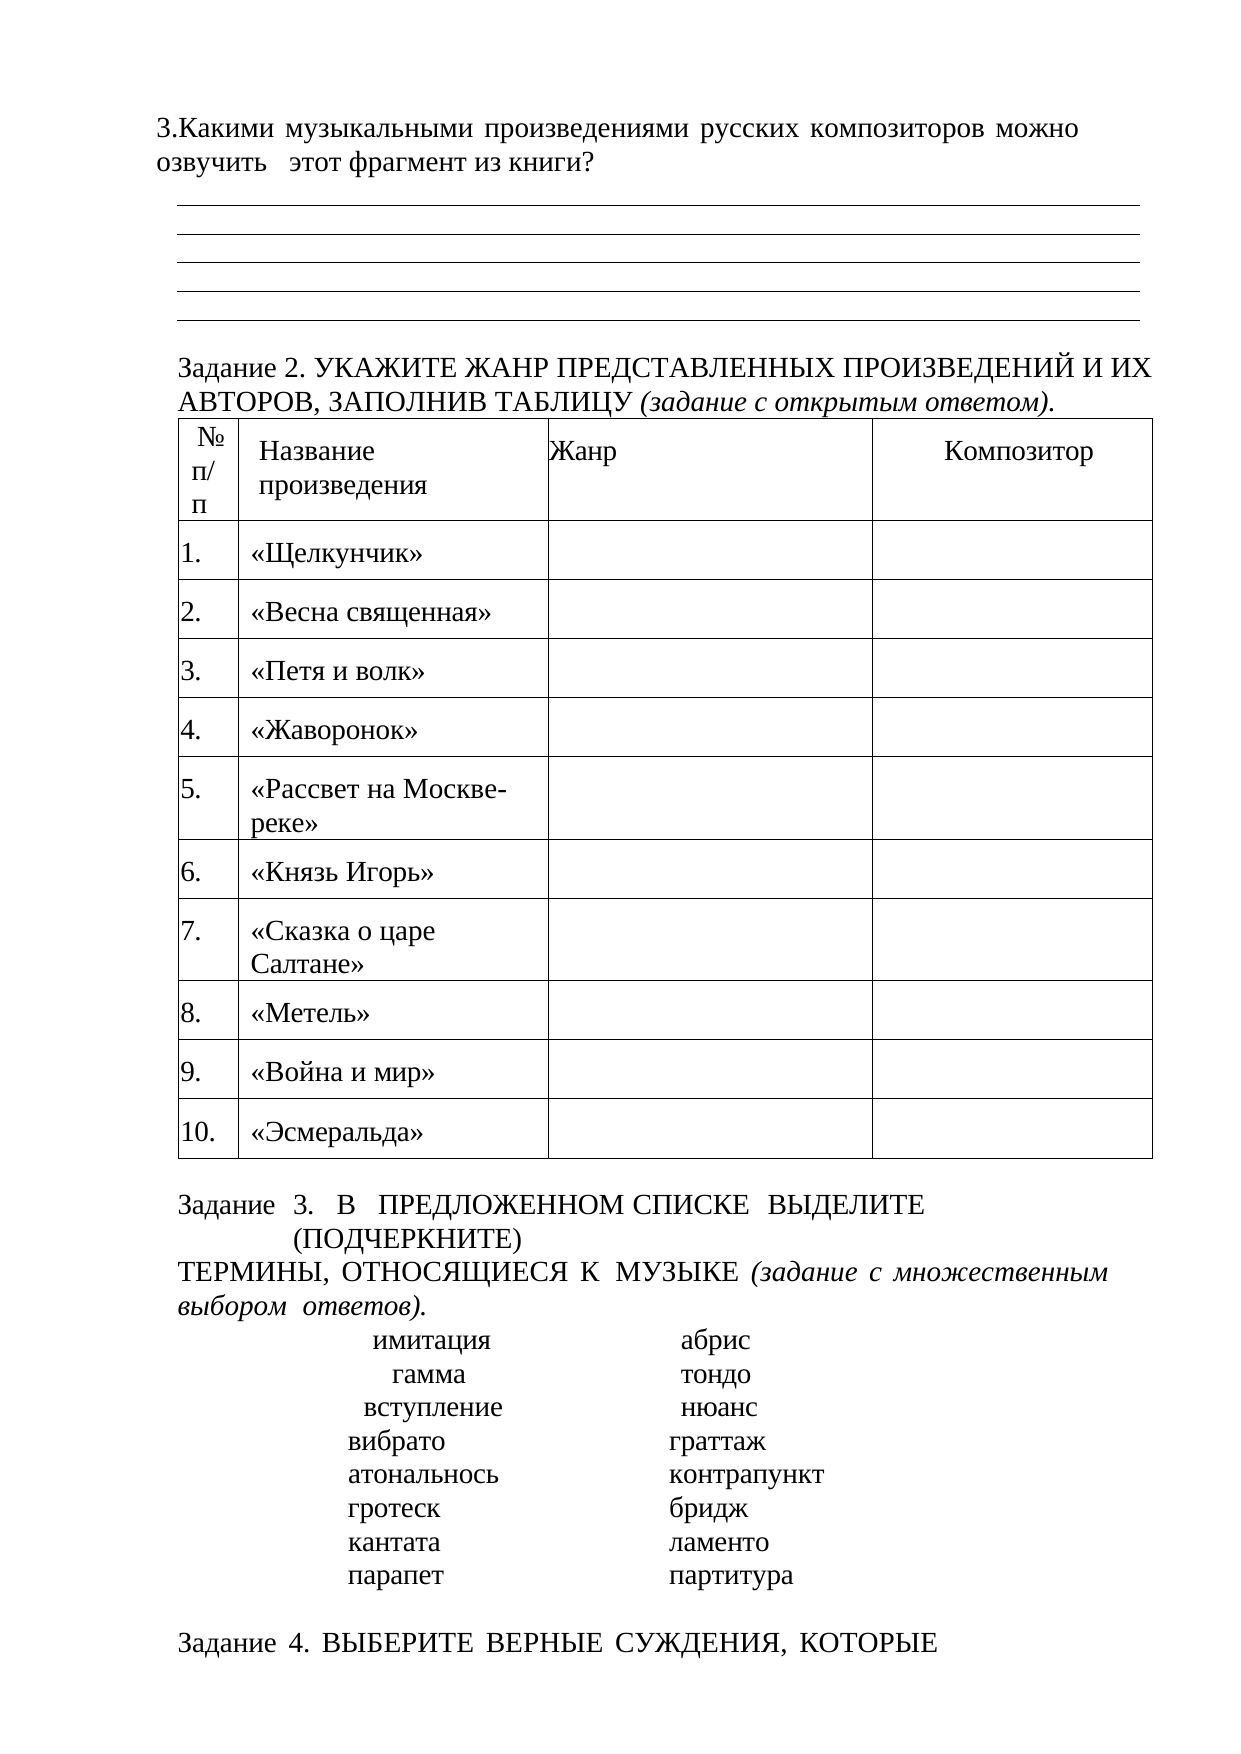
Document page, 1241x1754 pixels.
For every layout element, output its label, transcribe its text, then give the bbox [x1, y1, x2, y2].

table_cell 5. [179, 757, 238, 838]
table_cell [549, 981, 872, 1039]
table_cell [873, 981, 1152, 1039]
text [177, 1625, 1151, 1659]
table_cell [549, 639, 872, 697]
text ТЕРМИНЫ, ОТНОСЯЩИЕСЯ К МУЗЫКЕ (задание с множественным выбором ответов). [177, 1254, 1151, 1322]
table_cell «Щелкунчик» [239, 521, 548, 579]
table_cell «Весна священная» [239, 580, 548, 638]
table_cell 7. [179, 899, 238, 980]
table_cell гамма [358, 1356, 681, 1389]
table_cell атональнось [348, 1457, 669, 1490]
table_header имитация [358, 1323, 681, 1356]
table_cell [549, 840, 872, 898]
table_cell [873, 580, 1152, 638]
table_cell «Жаворонок» [239, 698, 548, 756]
table_cell [873, 639, 1152, 697]
text АВТОРОВ, ЗАПОЛНИВ ТАБЛИЦУ (задание с открытым ответом). [177, 384, 1163, 417]
table_cell 6. [179, 840, 238, 898]
table_cell парапет [348, 1557, 669, 1591]
table_header абрис [681, 1323, 950, 1356]
table_cell «Петя и волк» [239, 639, 548, 697]
table_cell [549, 757, 872, 838]
table_cell 3. [179, 639, 238, 697]
table_cell [873, 698, 1152, 756]
table_cell 9. [179, 1040, 238, 1098]
table_header Композитор [873, 419, 1152, 520]
table_header Название произведения [239, 419, 548, 520]
table_cell [549, 1099, 872, 1157]
table_cell [873, 757, 1152, 838]
text Задание 2. УКАЖИТЕ ЖАНР ПРЕДСТАВЛЕННЫХ ПРОИЗВЕДЕНИЙ И ИХ [177, 350, 1163, 384]
table_cell 8. [179, 981, 238, 1039]
table_cell 10. [179, 1099, 238, 1157]
table_cell 2. [179, 580, 238, 638]
table_cell [873, 1099, 1152, 1157]
text 3.Какими музыкальными произведениями русских композиторов можно озвучить этот фрагмент из книги? [156, 110, 1151, 177]
table_cell нюанс [681, 1390, 950, 1423]
table_cell «Сказка о царе Салтане» [239, 899, 548, 980]
text Задание 3. В ПРЕДЛОЖЕННОМ СПИСКЕ ВЫДЕЛИТЕ (ПОДЧЕРКНИТЕ) [177, 1187, 1163, 1254]
table_cell «Рассвет на Москве-реке» [239, 757, 548, 838]
table_cell [873, 899, 1152, 980]
table_cell бридж [669, 1490, 983, 1524]
table_cell контрапункт [669, 1457, 983, 1490]
table_header Жанр [549, 419, 872, 520]
table_cell [549, 580, 872, 638]
table_cell тондо [681, 1356, 950, 1389]
table_cell [549, 521, 872, 579]
table_cell ламенто [669, 1524, 983, 1557]
table_cell [873, 1040, 1152, 1098]
table_cell кантата [348, 1524, 669, 1557]
table_header № п/п [179, 419, 238, 520]
table_cell «Война и мир» [239, 1040, 548, 1098]
table_cell гротеск [348, 1490, 669, 1524]
table_cell 1. [179, 521, 238, 579]
table_cell вибрато [348, 1423, 669, 1457]
table_cell 4. [179, 698, 238, 756]
table_cell «Эсмеральда» [239, 1099, 548, 1157]
table_cell [549, 698, 872, 756]
table_cell «Князь Игорь» [239, 840, 548, 898]
table_cell вступление [358, 1390, 681, 1423]
table_cell граттаж [669, 1423, 983, 1457]
table_cell [873, 521, 1152, 579]
table_cell [549, 1040, 872, 1098]
table_cell партитура [669, 1557, 983, 1591]
table_cell [549, 899, 872, 980]
table_cell [873, 840, 1152, 898]
table_cell «Метель» [239, 981, 548, 1039]
